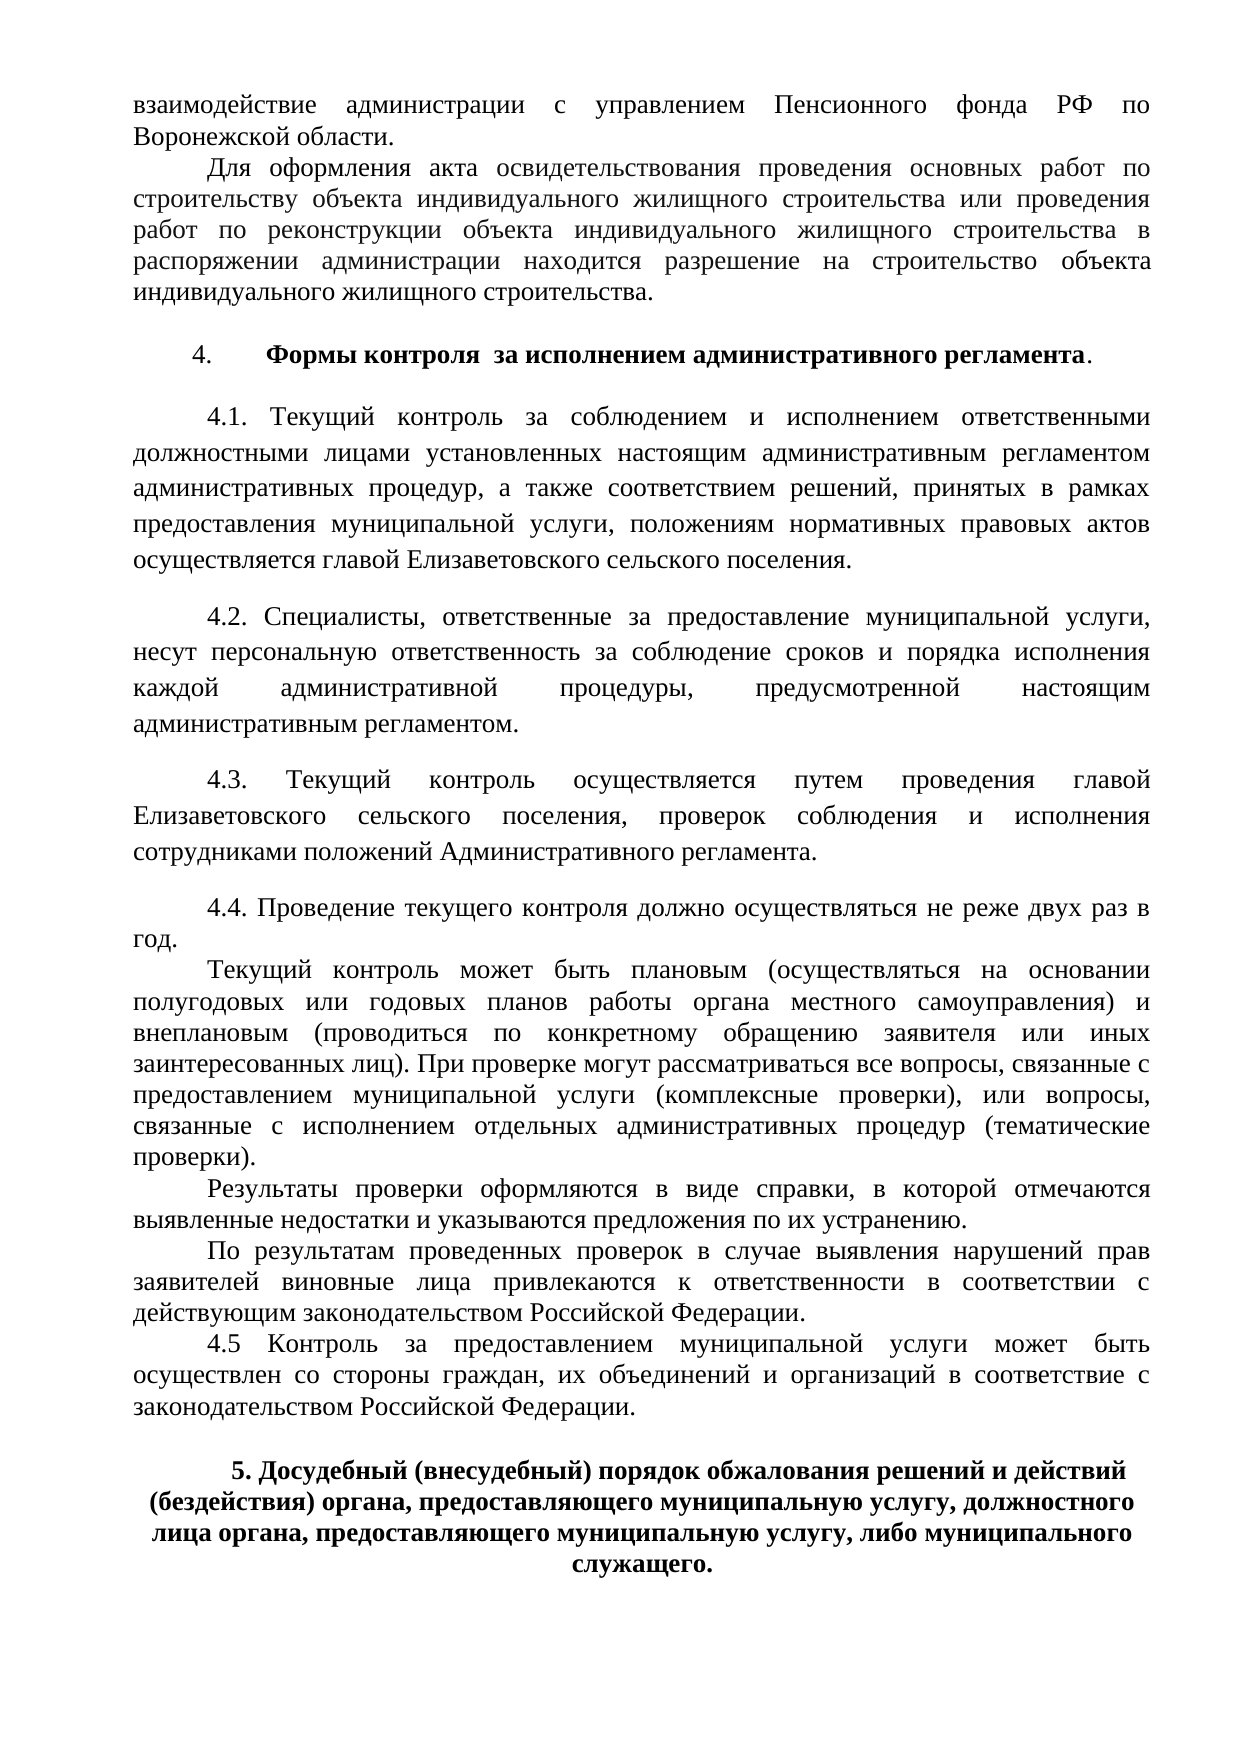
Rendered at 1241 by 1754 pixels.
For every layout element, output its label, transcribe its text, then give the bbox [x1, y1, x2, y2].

text 4.2. Специалисты, ответственные за предоставление муниципальной услуги, несут персональную ответственность за соблюдение сроков и порядка исполнения каждой административной процедуры, предусмотренной настоящим административным регламентом. [133, 599, 1152, 738]
text Текущий контроль может быть плановым (осуществляться на основании полугодовых или годовых планов работы органа местного самоуправления) и внеплановым (проводиться по конкретному обращению заявителя или иных заинтересованных лиц). При проверке могут рассматриваться все вопросы, связанные с предоставлением муниципальной услуги (комплексные проверки), или вопросы, связанные с исполнением отдельных административных процедур (тематические проверки). [133, 954, 1152, 1172]
title 4.4. Проведение текущего контроля должно осуществляться не реже двух раз в год. [133, 891, 1152, 954]
text 4.1. Текущий контроль за соблюдением и исполнением ответственными должностными лицами установленных настоящим административным регламентом административных процедур, а также соответствием решений, принятых в рамках предоставления муниципальной услуги, положениям нормативных правовых актов осуществляется главой Елизаветовского сельского поселения. [133, 400, 1152, 574]
text 4.3. Текущий контроль осуществляется путем проведения главой Елизаветовского сельского поселения, проверок соблюдения и исполнения сотрудниками положений Административного регламента. [133, 763, 1152, 866]
text Для оформления акта освидетельствования проведения основных работ по строительству объекта индивидуального жилищного строительства или проведения работ по реконструкции объекта индивидуального жилищного строительства в распоряжении администрации находится разрешение на строительство объекта индивидуального жилищного строительства. [133, 151, 1152, 307]
text По результатам проведенных проверок в случае выявления нарушений прав заявителей виновные лица привлекаются к ответственности в соответствии с действующим законодательством Российской Федерации. [133, 1234, 1152, 1327]
text 4.5 Контроль за предоставлением муниципальной услуги может быть осуществлен со стороны граждан, их объединений и организаций в соответствие с законодательством Российской Федерации. [133, 1327, 1152, 1421]
list Формы контроля за исполнением административного регламента. [133, 338, 1152, 369]
text 5. Досудебный (внесудебный) порядок обжалования решений и действий (бездействия) органа, предоставляющего муниципальную услугу, должностного лица органа, предоставляющего муниципальную услугу, либо муниципального служащего. [133, 1454, 1152, 1578]
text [133, 89, 1152, 151]
text Результаты проверки оформляются в виде справки, в которой отмечаются выявленные недостатки и указываются предложения по их устранению. [133, 1172, 1152, 1234]
